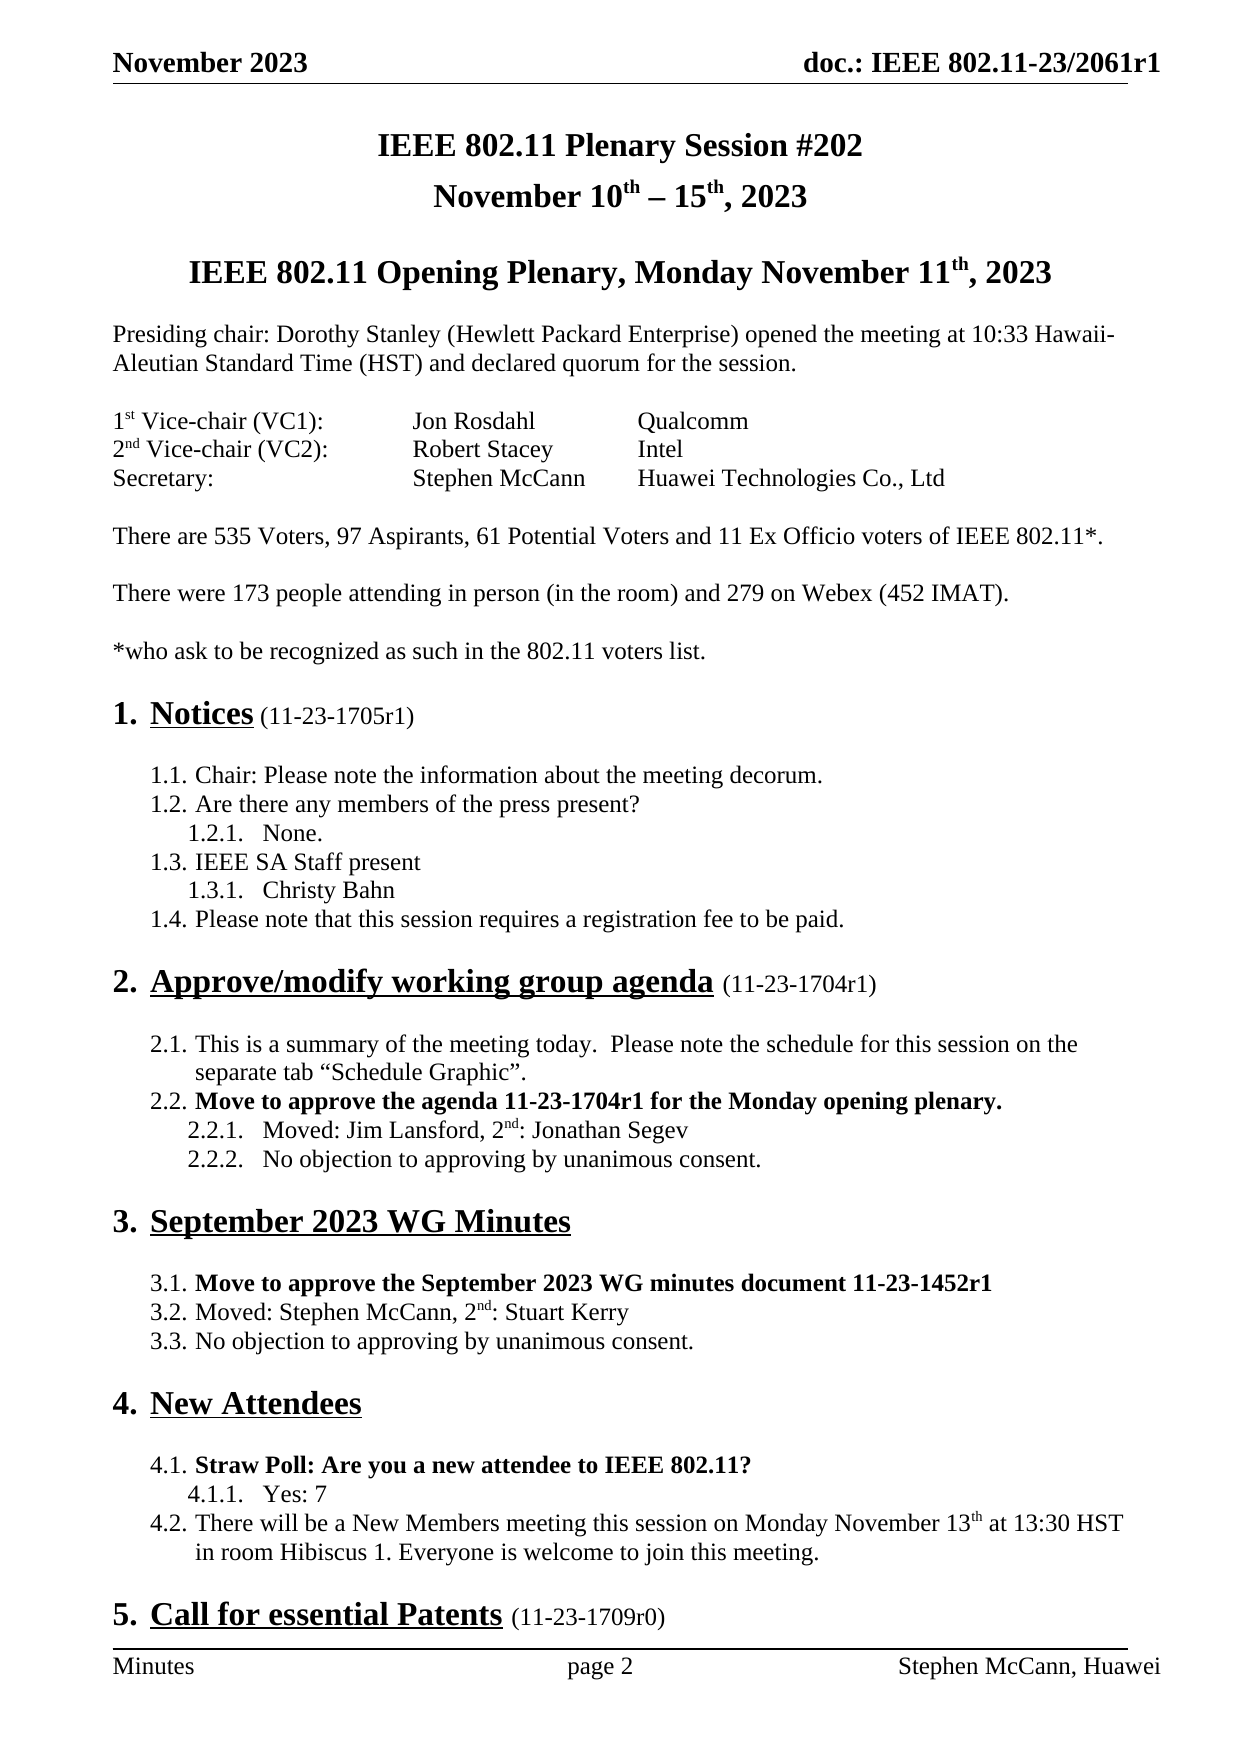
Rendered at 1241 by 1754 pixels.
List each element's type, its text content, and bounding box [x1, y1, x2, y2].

list Please note that this session requires a registration fee to be paid. [150, 904, 1128, 933]
list Call for essential Patents (11-23-1709r0) [112, 1594, 1128, 1632]
list None. [187, 818, 1128, 847]
text IEEE 802.11 Opening Plenary, Monday November 11th, 2023 [112, 252, 1128, 291]
list Moved: Jim Lansford, 2nd: Jonathan Segev [187, 1115, 1128, 1144]
list Are there any members of the press present? [150, 789, 1128, 818]
text November 10th – 15th, 2023 [112, 176, 1128, 214]
text There were 173 people attending in person (in the room) and 279 on Webex (452 IMAT). [112, 578, 1128, 607]
list Approve/modify working group agenda (11-23-1704r1) [112, 962, 1128, 1000]
list Move to approve the agenda 11-23-1704r1 for the Monday opening plenary. [150, 1086, 1128, 1115]
list IEEE SA Staff present [150, 847, 1128, 875]
list No objection to approving by unanimous consent. [187, 1144, 1128, 1172]
list This is a summary of the meeting today. Please note the schedule for this session on the separate tab “Schedule Graphic”. [150, 1029, 1128, 1086]
list Christy Bahn [187, 875, 1128, 904]
list No objection to approving by unanimous consent. [150, 1326, 1128, 1354]
list Notices (11-23-1705r1) [112, 693, 1128, 732]
text Secretary: Stephen McCann Huawei Technologies Co., Ltd [112, 463, 1128, 492]
list There will be a New Members meeting this session on Monday November 13th at 13:30 HST in room Hibiscus 1. Everyone is welcome to join this meeting. [150, 1508, 1128, 1565]
text IEEE 802.11 Plenary Session #202 [112, 125, 1128, 163]
text Presiding chair: Dorothy Stanley (Hewlett Packard Enterprise) opened the meeting at 10:33 Hawaii-Aleutian Standard Time (HST) and declared quorum for the session. [112, 319, 1128, 377]
list Move to approve the September 2023 WG minutes document 11-23-1452r1 [150, 1268, 1128, 1297]
text There are 535 Voters, 97 Aspirants, 61 Potential Voters and 11 Ex Officio voters of IEEE 802.11*. [112, 521, 1128, 549]
text 2nd Vice-chair (VC2): Robert Stacey Intel [112, 434, 1128, 463]
list Yes: 7 [187, 1479, 1128, 1508]
list Straw Poll: Are you a new attendee to IEEE 802.11? [150, 1450, 1128, 1479]
text *who ask to be recognized as such in the 802.11 voters list. [112, 636, 1128, 664]
text 1st Vice-chair (VC1): Jon Rosdahl Qualcomm [112, 406, 1128, 434]
list Moved: Stephen McCann, 2nd: Stuart Kerry [150, 1297, 1128, 1326]
list Chair: Please note the information about the meeting decorum. [150, 760, 1128, 789]
list September 2023 WG Minutes [112, 1201, 1128, 1239]
list New Attendees [112, 1383, 1128, 1422]
